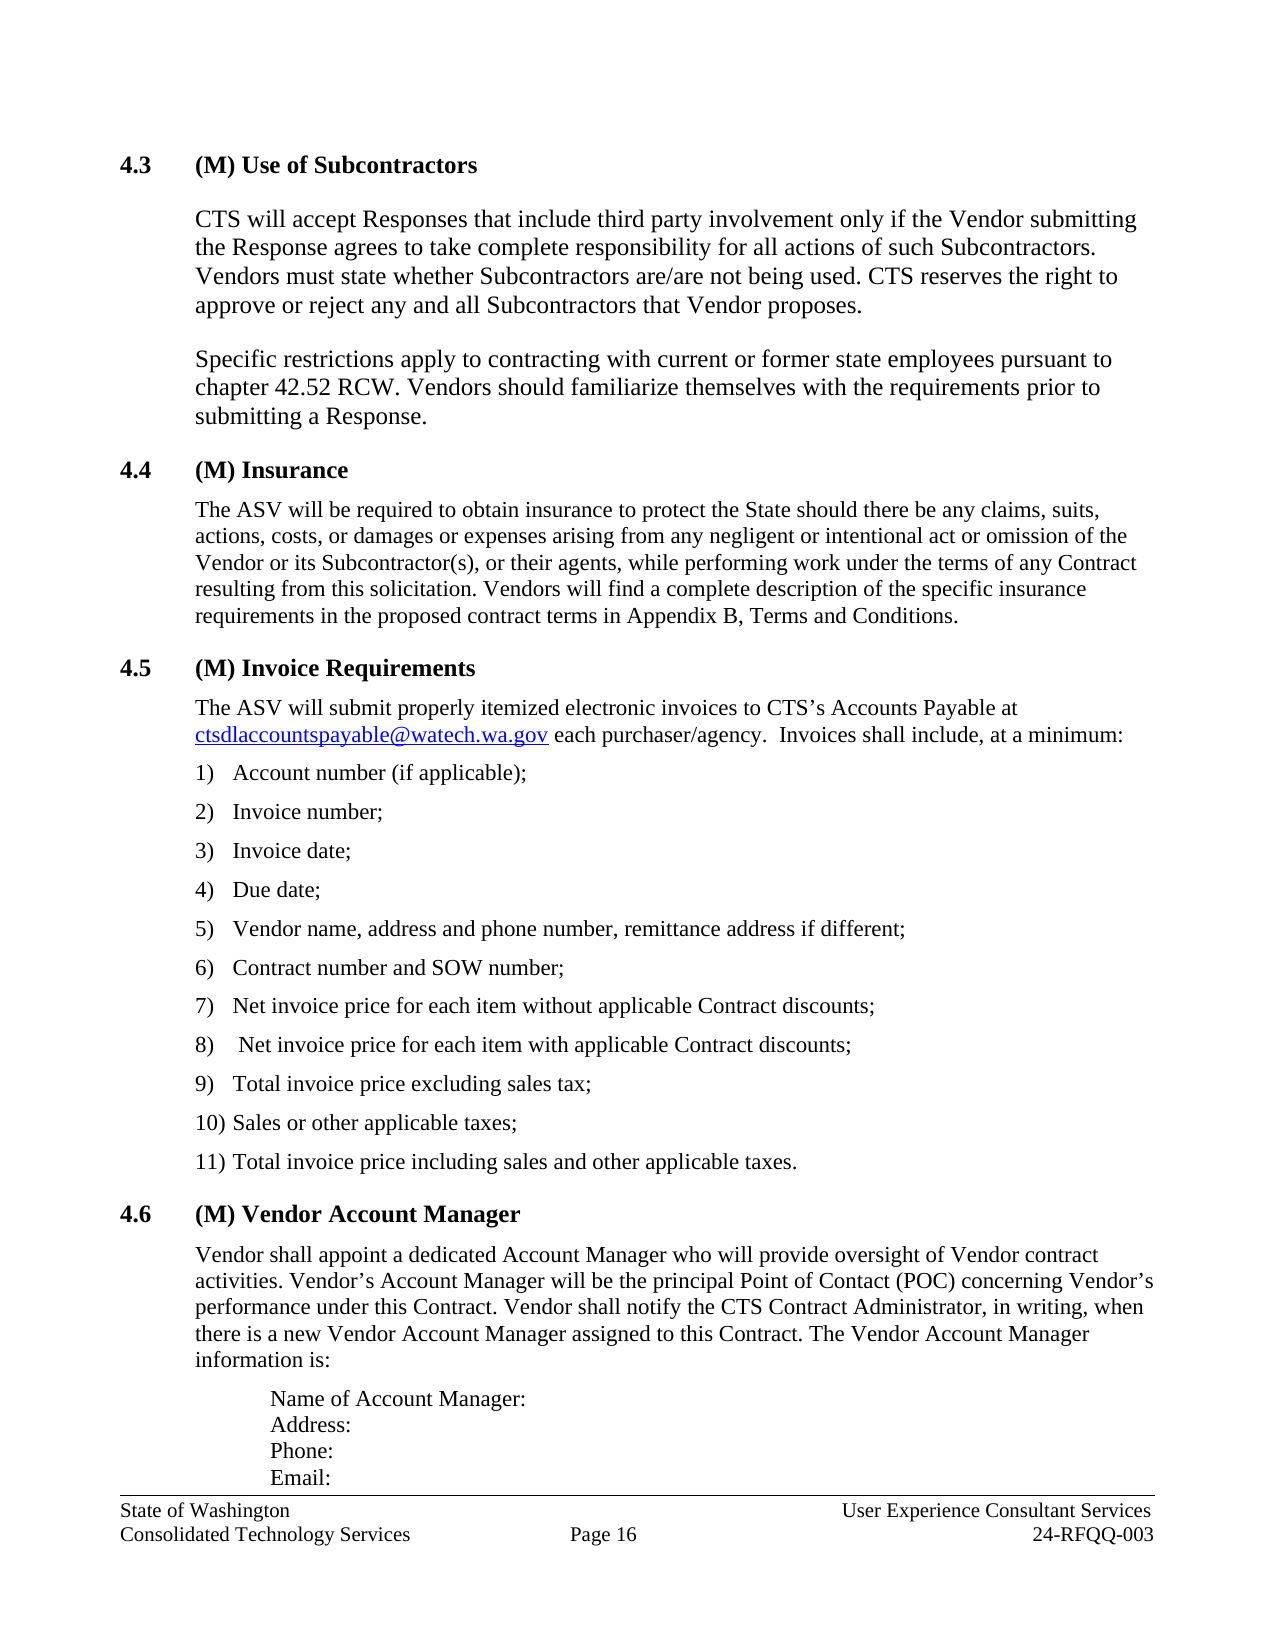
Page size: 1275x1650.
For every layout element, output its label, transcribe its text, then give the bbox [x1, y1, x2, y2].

text Phone: [270, 1438, 1155, 1464]
list Total invoice price including sales and other applicable taxes. [195, 1148, 1099, 1174]
list Net invoice price for each item with applicable Contract discounts; [195, 1031, 1099, 1058]
list Vendor name, address and phone number, remittance address if different; [195, 915, 1099, 941]
text Address: [270, 1411, 1155, 1438]
list Contract number and SOW number; [195, 954, 1099, 980]
list Invoice date; [195, 837, 1099, 863]
subtitle The ASV will be required to obtain insurance to protect the State should there be any claims, suits, actions, costs, or damages or expenses arising from any negligent or intentional act or omission of the Vendor or its Subcontractor(s), or their agents, while performing work under the terms of any Contract resulting from this solicitation. Vendors will find a complete description of the specific insurance requirements in the proposed contract terms in Appendix B, Terms and Conditions. [195, 496, 1155, 628]
text Email: [270, 1464, 1155, 1490]
list Account number (if applicable); [195, 759, 1099, 786]
subtitle (M) Vendor Account Manager [120, 1199, 1155, 1228]
subtitle (M) Insurance [120, 455, 1155, 484]
text Vendor shall appoint a dedicated Account Manager who will provide oversight of Vendor contract activities. Vendor’s Account Manager will be the principal Point of Contact (POC) concerning Vendor’s performance under this Contract. Vendor shall notify the CTS Contract Administrator, in writing, when there is a new Vendor Account Manager assigned to this Contract. The Vendor Account Manager information is: [195, 1241, 1155, 1372]
list Net invoice price for each item without applicable Contract discounts; [195, 993, 1099, 1019]
text Name of Account Manager: [270, 1385, 1155, 1411]
subtitle Specific restrictions apply to contracting with current or former state employees pursuant to chapter 42.52 RCW. Vendors should familiarize themselves with the requirements prior to submitting a Response. [195, 344, 1155, 430]
list Sales or other applicable taxes; [195, 1109, 1099, 1136]
subtitle (M) Invoice Requirements [120, 653, 1155, 682]
list Total invoice price excluding sales tax; [195, 1070, 1099, 1097]
subtitle The ASV will submit properly itemized electronic invoices to CTS’s Accounts Payable at ctsdlaccountspayable@watech.wa.gov each purchaser/agency. Invoices shall include, at a minimum: [195, 694, 1155, 747]
list Invoice number; [195, 798, 1099, 825]
subtitle (M) Use of Subcontractors [120, 150, 1155, 179]
subtitle CTS will accept Responses that include third party involvement only if the Vendor submitting the Response agrees to take complete responsibility for all actions of such Subcontractors. Vendors must state whether Subcontractors are/are not being used. CTS reserves the right to approve or reject any and all Subcontractors that Vendor proposes. [195, 204, 1155, 319]
list Due date; [195, 876, 1099, 902]
